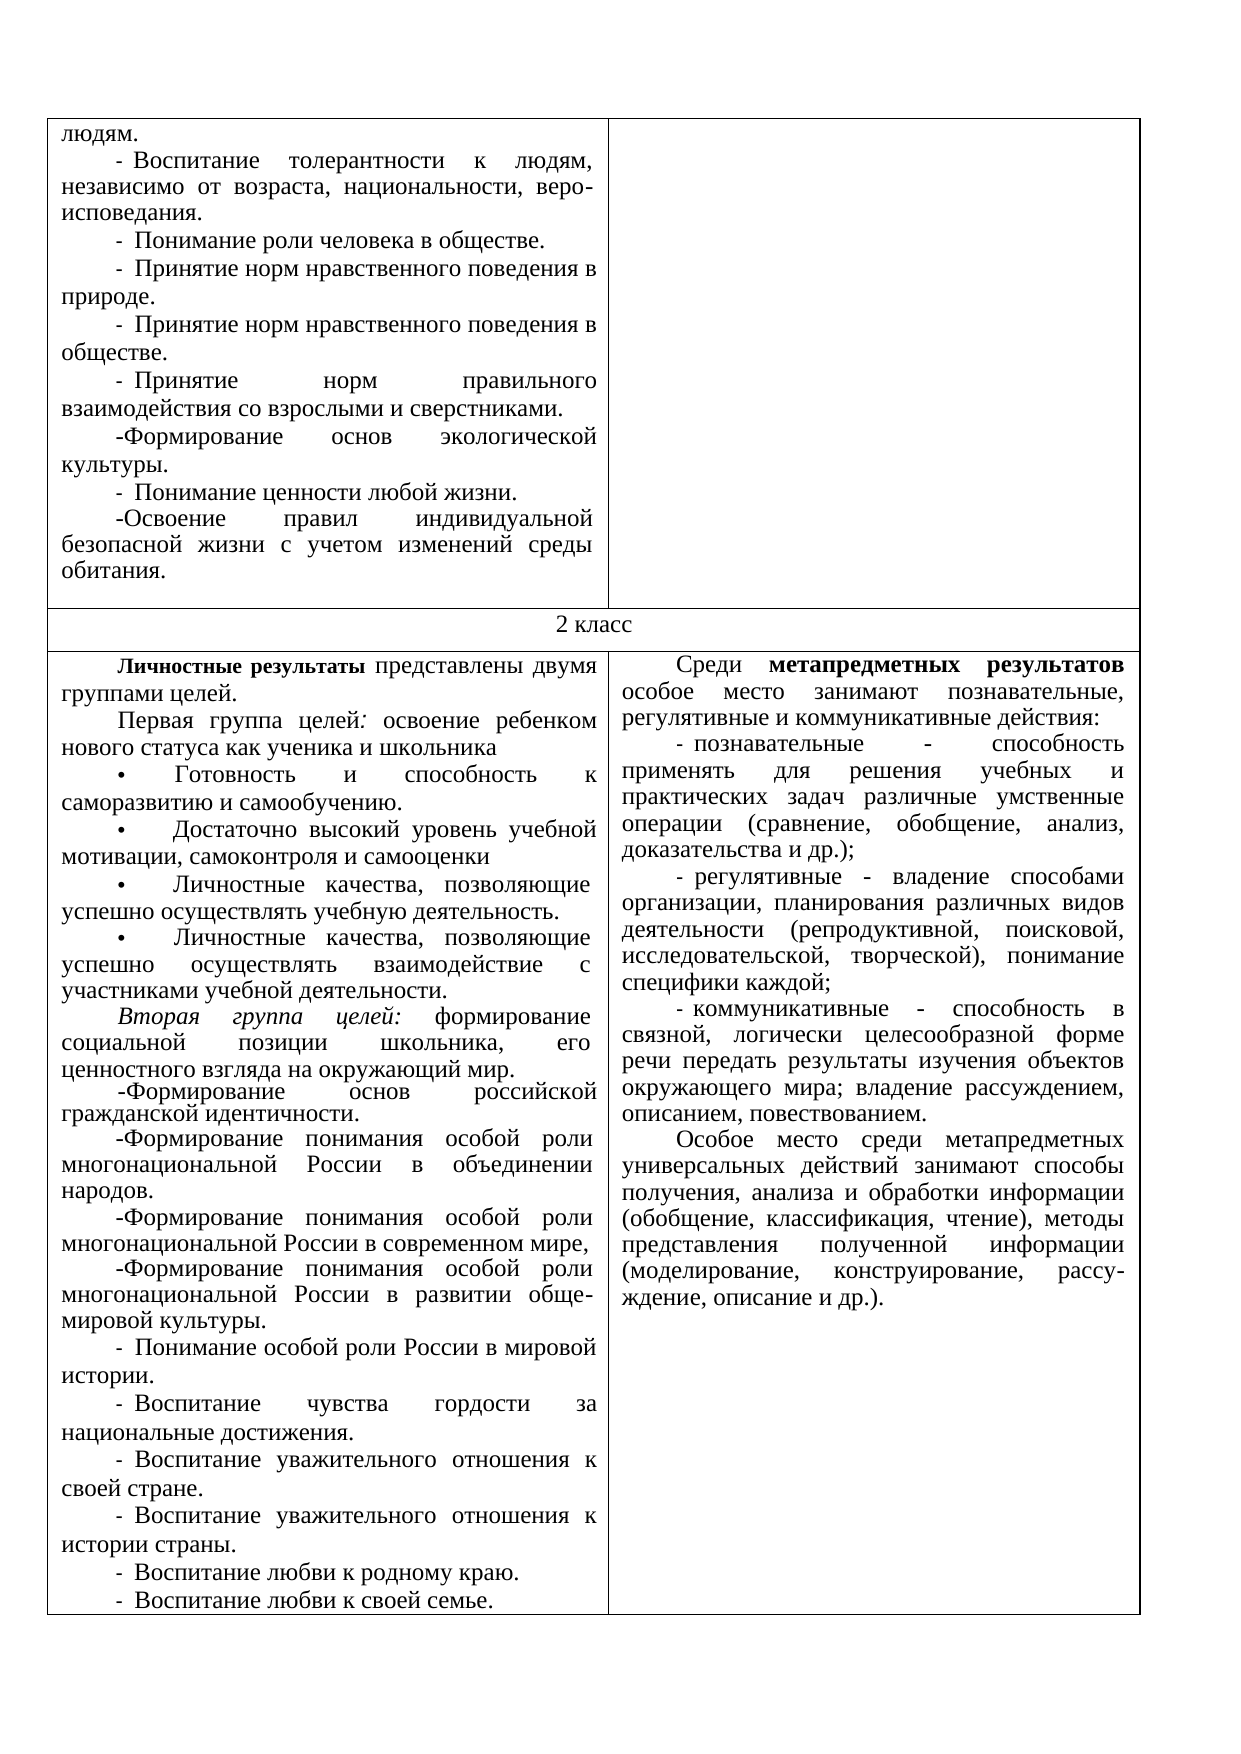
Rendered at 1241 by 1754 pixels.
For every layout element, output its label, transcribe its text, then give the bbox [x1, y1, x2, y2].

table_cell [48, 119, 608, 608]
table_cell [48, 652, 608, 1614]
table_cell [609, 119, 1139, 608]
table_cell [609, 652, 1139, 1614]
table_cell 2 класс [48, 609, 1139, 651]
